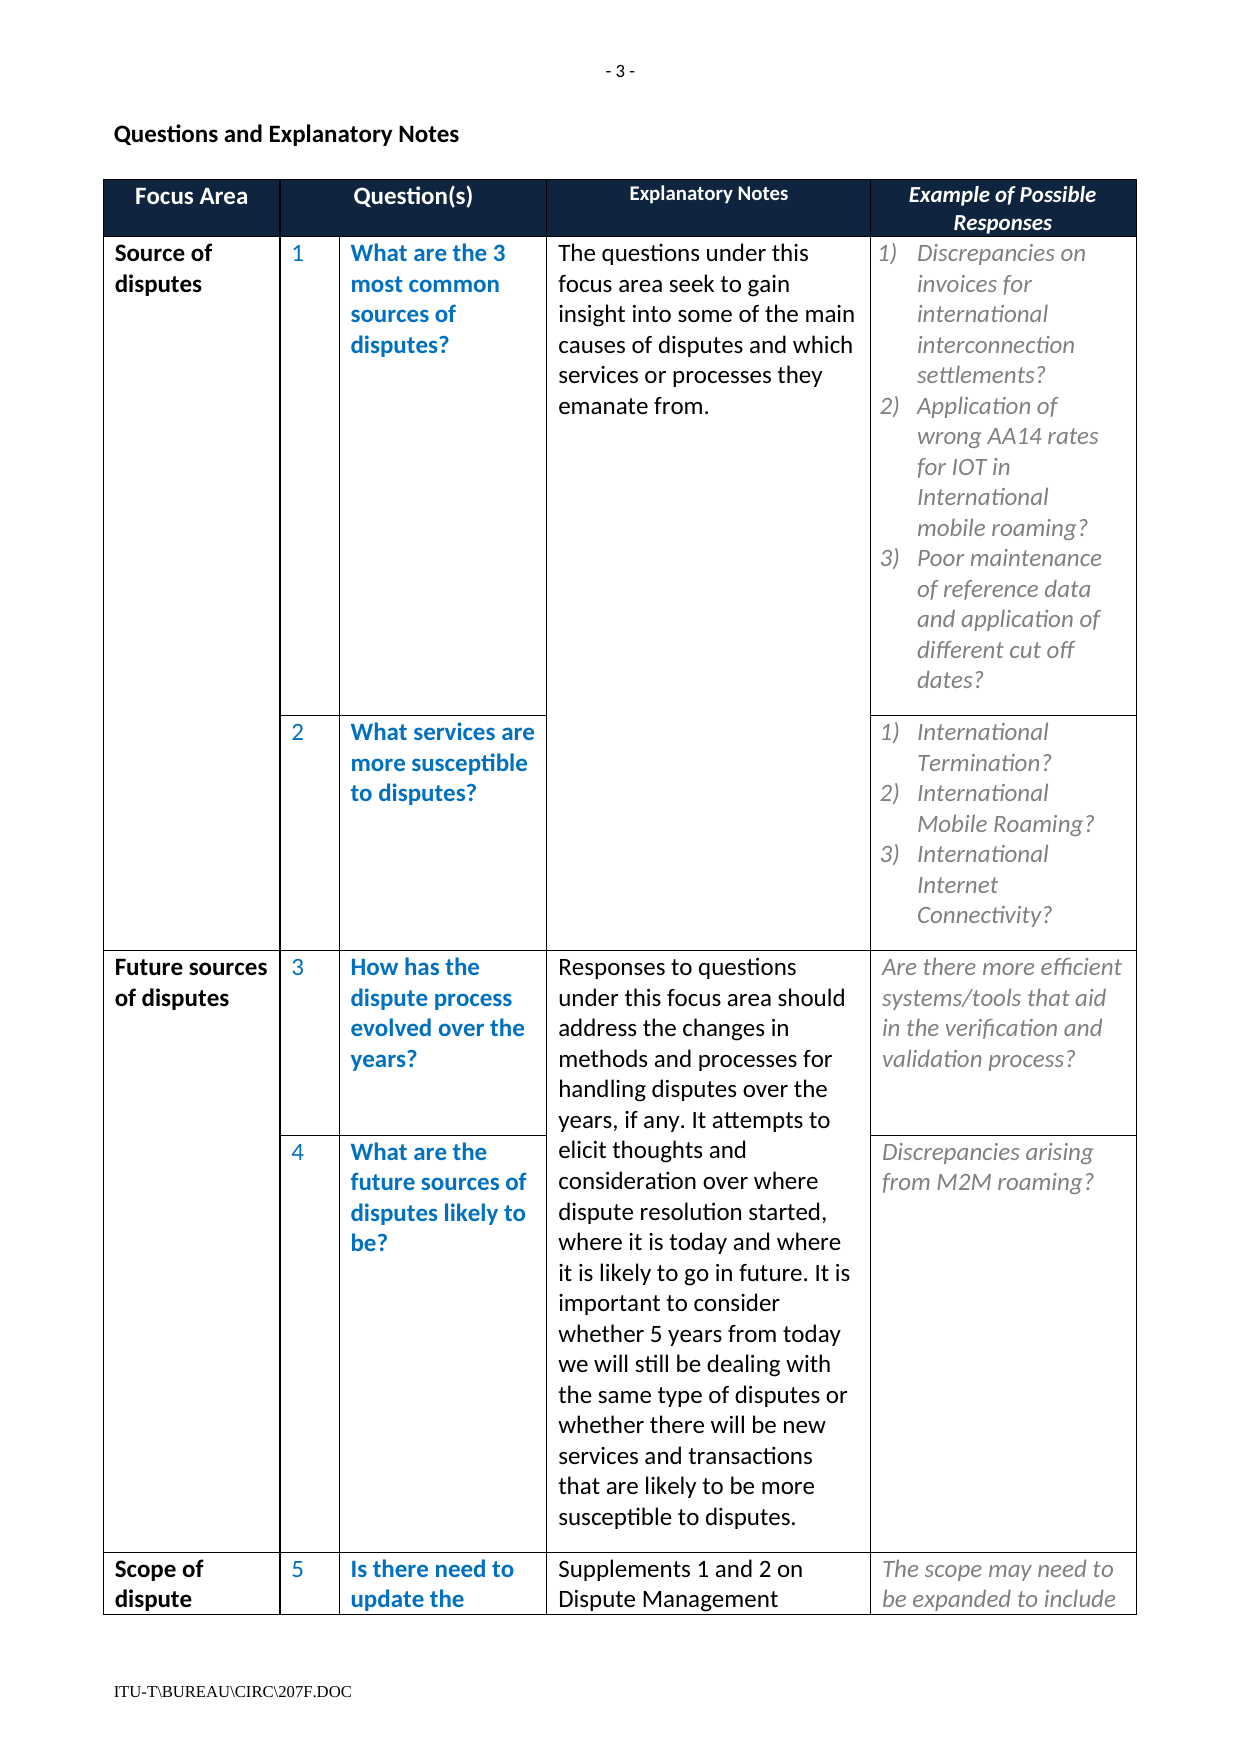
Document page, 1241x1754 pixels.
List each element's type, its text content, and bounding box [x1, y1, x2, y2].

table_cell How has the dispute process evolved over the years? [340, 951, 546, 1134]
table_cell Responses to questions under this focus area should address the changes in methods and processes for handling disputes over the years, if any. It attempts to elicit thoughts and consideration over where dispute resolution started, where it is today and where it is likely to go in future. It is important to consider whether 5 years from today we will still be dealing with the same type of disputes or whether there will be new services and transactions that are likely to be more susceptible to disputes. [547, 951, 870, 1552]
table_cell Future sources of disputes [104, 951, 279, 1552]
table_cell Discrepancies arising from M2M roaming? [871, 1136, 1136, 1552]
table_cell The questions under this focus area seek to gain insight into some of the main causes of disputes and which services or processes they emanate from. [547, 237, 870, 950]
table_cell 3 [281, 951, 339, 1134]
table_cell What services are more susceptible to disputes? [340, 716, 546, 950]
table_header Example of Possible Responses [871, 180, 1136, 236]
table_cell Are there more efficient systems/tools that aid in the verification and validation process? [871, 951, 1136, 1134]
table_cell 2 [281, 716, 339, 950]
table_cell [340, 1553, 546, 1614]
table_cell Discrepancies on invoices for international interconnection settlements? Application of wrong AA14 rates for IOT in International mobile roaming? Poor maintenance of reference data and application of different cut off dates? [871, 237, 1136, 715]
table_cell What are the 3 most common sources of disputes? [340, 237, 546, 715]
table_cell Scope of dispute resolution procedures [104, 1553, 279, 1614]
table_header Focus Area [104, 180, 279, 236]
table_cell 1 [281, 237, 339, 715]
table_cell What are the future sources of disputes likely to be? [340, 1136, 546, 1552]
table_header Question(s) [281, 180, 546, 236]
text Questions and Explanatory Notes [113, 118, 1127, 149]
table_header Explanatory Notes [547, 180, 870, 236]
table_cell Source of disputes [104, 237, 279, 950]
table_cell 4 [281, 1136, 339, 1552]
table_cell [871, 1553, 1136, 1614]
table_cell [547, 1553, 870, 1614]
table_cell International Termination? International Mobile Roaming? International Internet Connectivity? [871, 716, 1136, 950]
table_cell 5 [281, 1553, 339, 1614]
